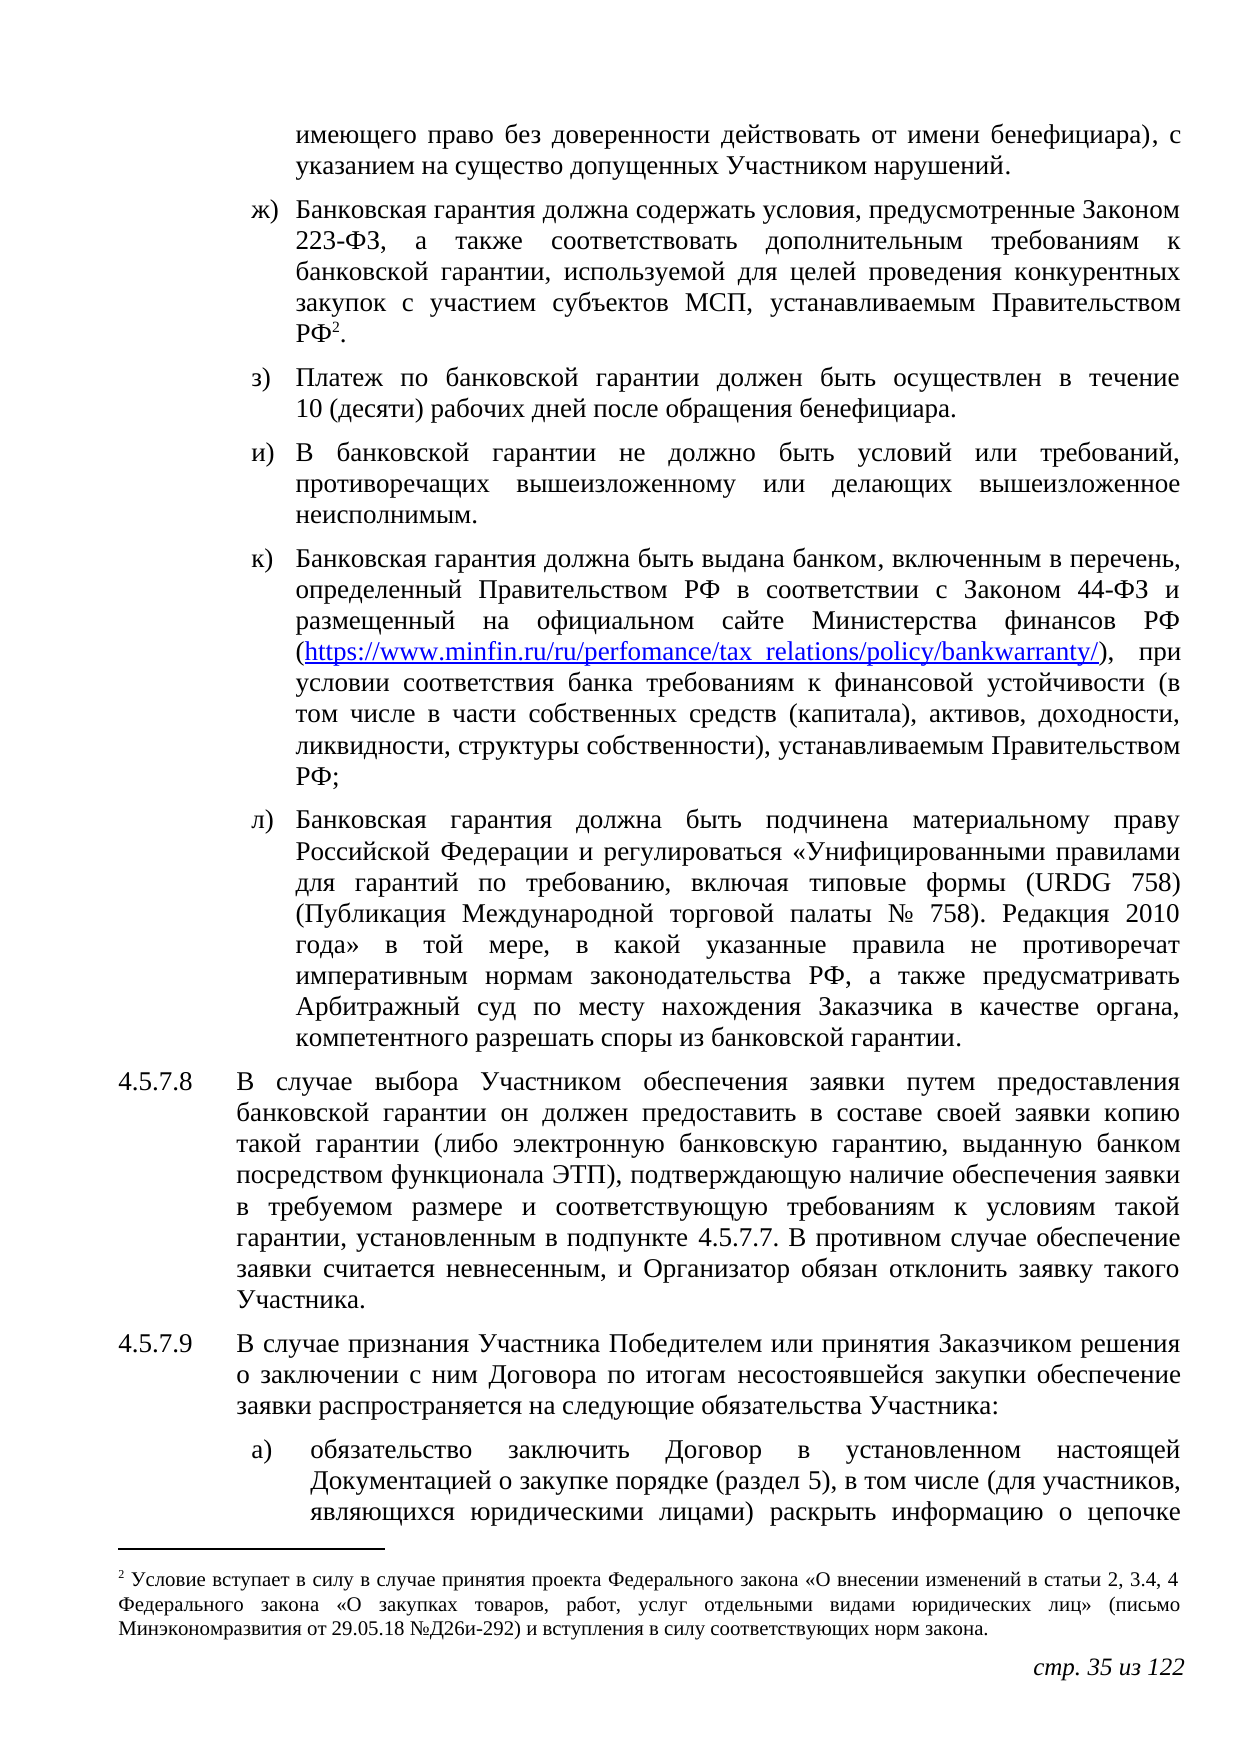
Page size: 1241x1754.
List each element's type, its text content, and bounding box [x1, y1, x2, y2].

text В случае признания Участника Победителем или принятия Заказчиком решения о заключении с ним Договора по итогам несостоявшейся закупки обеспечение заявки распространяется на следующие обязательства Участника: [118, 1327, 1181, 1420]
text Банковская гарантия должна быть подчинена материальному праву Российской Федерации и регулироваться «Унифицированными правилами для гарантий по требованию, включая типовые формы (URDG 758) (Публикация Международной торговой палаты № 758). Редакция 2010 года» в той мере, в какой указанные правила не противоречат императивным нормам законодательства РФ, а также предусматривать Арбитражный суд по месту нахождения Заказчика в качестве органа, компетентного разрешать споры из банковской гарантии. [251, 803, 1181, 1053]
text Банковская гарантия должна быть выдана банком, включенным в перечень, определенный Правительством РФ в соответствии с Законом 44-ФЗ и размещенный на официальном сайте Министерства финансов РФ (https://www.minfin.ru/ru/perfomance/tax_relations/policy/bankwarranty/), при условии соответствия банка требованиям к финансовой устойчивости (в том числе в части собственных средств (капитала), активов, доходности, ликвидности, структуры собственности), устанавливаемым Правительством РФ; [251, 542, 1181, 791]
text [251, 118, 1181, 180]
text В банковской гарантии не должно быть условий или требований, противоречащих вышеизложенному или делающих вышеизложенное неисполнимым. [251, 436, 1181, 529]
text Банковская гарантия должна содержать условия, предусмотренные Законом 223-ФЗ, а также соответствовать дополнительным требованиям к банковской гарантии, используемой для целей проведения конкурентных закупок с участием субъектов МСП, устанавливаемым Правительством РФ. [251, 193, 1181, 349]
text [251, 1433, 1181, 1526]
text В случае выбора Участником обеспечения заявки путем предоставления банковской гарантии он должен предоставить в составе своей заявки копию такой гарантии (либо электронную банковскую гарантию, выданную банком посредством функционала ЭТП), подтверждающую наличие обеспечения заявки в требуемом размере и соответствующую требованиям к условиям такой гарантии, установленным в подпункте 4.5.7.7. В противном случае обеспечение заявки считается невнесенным, и Организатор обязан отклонить заявку такого Участника. [118, 1065, 1181, 1314]
text Платеж по банковской гарантии должен быть осуществлен в течение 10 (десяти) рабочих дней после обращения бенефициара. [251, 361, 1181, 423]
